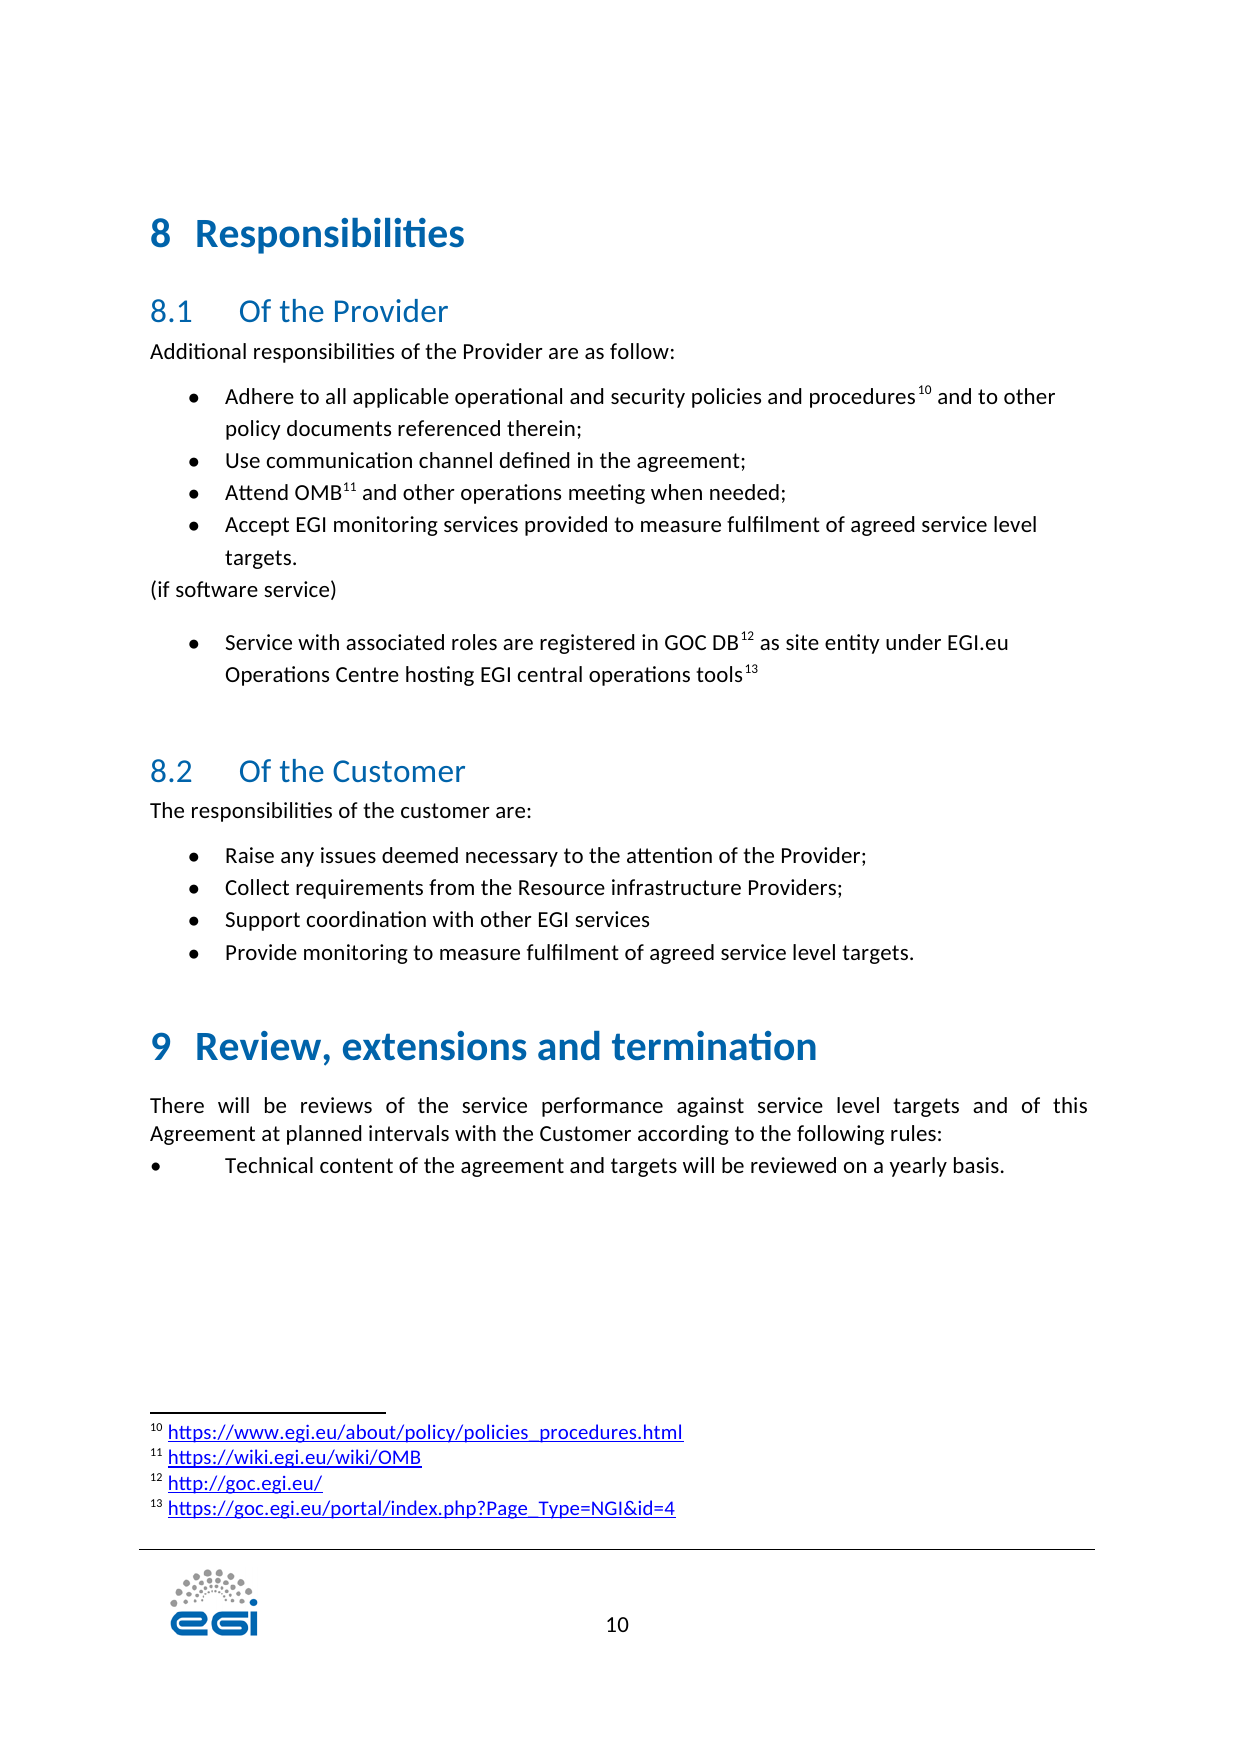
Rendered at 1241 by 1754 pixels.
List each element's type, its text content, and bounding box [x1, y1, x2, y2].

text The responsibilities of the customer are: [150, 797, 1090, 824]
subtitle Review, extensions and termination [150, 1020, 1090, 1071]
subtitle Of the Provider [150, 290, 1090, 331]
list Use communication channel defined in the agreement; [187, 446, 1090, 474]
list Collect requirements from the Resource infrastructure Providers; [187, 873, 1090, 901]
list Raise any issues deemed necessary to the attention of the Provider; [187, 841, 1090, 869]
subtitle Responsibilities [150, 207, 1090, 258]
list Adhere to all applicable operational and security policies and procedures and to other policy documents referenced therein; [187, 382, 1090, 442]
text There will be reviews of the service performance against service level targets and of this Agreement at planned intervals with the Customer according to the following rules: [150, 1091, 1090, 1147]
list Provide monitoring to measure fulfilment of agreed service level targets. [187, 938, 1090, 966]
list Support coordination with other EGI services [187, 906, 1090, 934]
list Service with associated roles are registered in GOC DB as site entity under EGI.eu Operations Centre hosting EGI central operations tools [187, 628, 1090, 688]
picture [150, 1567, 276, 1638]
text • Technical content of the agreement and targets will be reviewed on a yearly basis. [150, 1151, 1090, 1179]
text (if software service) [150, 575, 1090, 603]
text Additional responsibilities of the Provider are as follow: [150, 337, 1090, 365]
list Accept EGI monitoring services provided to measure fulfilment of agreed service level targets. [187, 511, 1090, 571]
list Attend OMB and other operations meeting when needed; [187, 478, 1090, 506]
subtitle Of the Customer [150, 749, 1090, 790]
